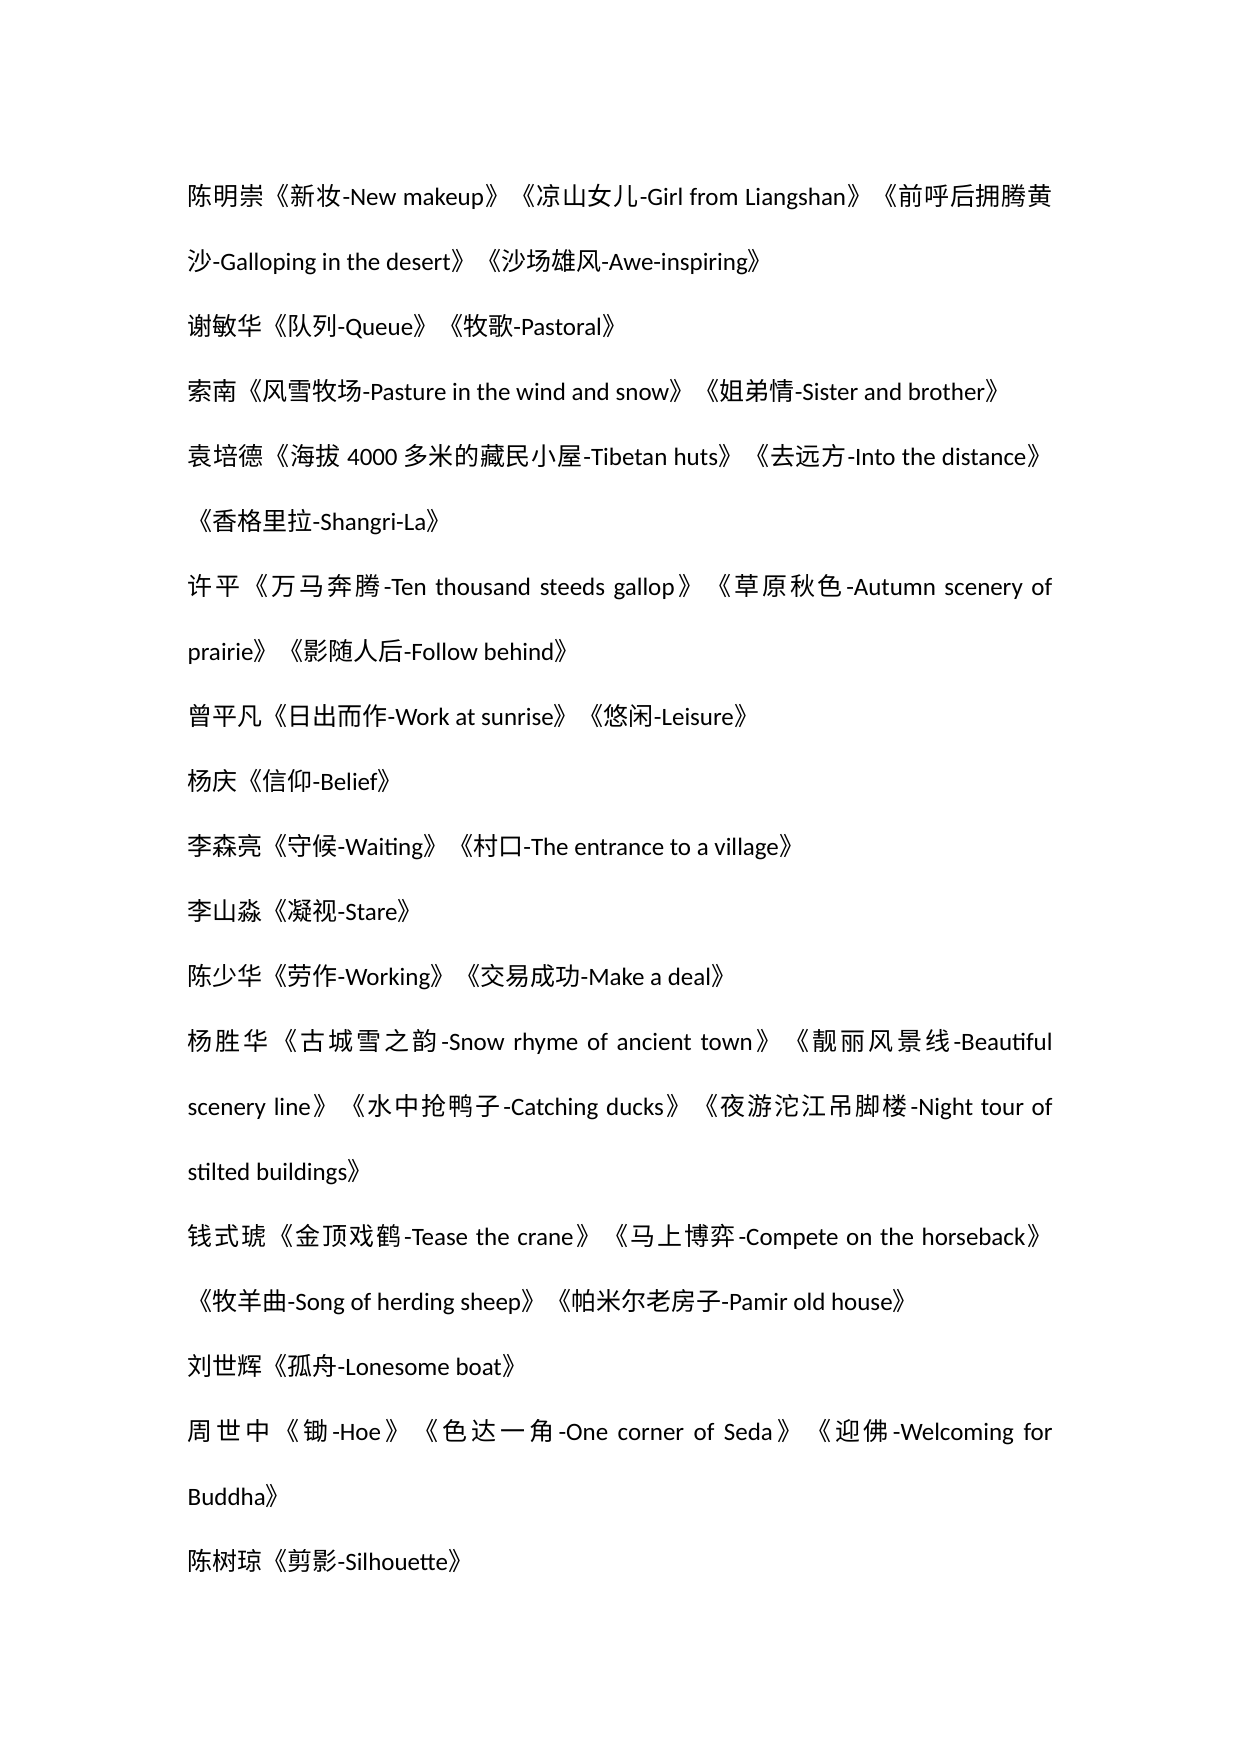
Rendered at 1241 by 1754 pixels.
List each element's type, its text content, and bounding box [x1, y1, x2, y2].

text 杨胜华《古城雪之韵-Snow rhyme of ancient town》《靓丽风景线-Beautiful scenery line》《水中抢鸭子-Catching ducks》《夜游沱江吊脚楼-Night tour of stilted buildings》 [187, 1007, 1053, 1202]
text 刘世辉《孤舟-Lonesome boat》 [187, 1332, 1053, 1397]
text 袁培德《海拔4000多米的藏民小屋-Tibetan huts》《去远方-Into the distance》《香格里拉-Shangri-La》 [187, 422, 1053, 552]
text 李森亮《守候-Waiting》《村口-The entrance to a village》 [187, 812, 1053, 877]
text 陈明崇《新妆-New makeup》《凉山女儿-Girl from Liangshan》《前呼后拥腾黄沙-Galloping in the desert》《沙场雄风-Awe-inspiring》 [187, 162, 1053, 292]
text 索南《风雪牧场-Pasture in the wind and snow》《姐弟情-Sister and brother》 [187, 357, 1053, 422]
text 杨庆《信仰-Belief》 [187, 747, 1053, 812]
text 周世中《锄-Hoe》《色达一角-One corner of Seda》《迎佛-Welcoming for Buddha》 [187, 1397, 1053, 1527]
text 钱式琥《金顶戏鹤-Tease the crane》《马上博弈-Compete on the horseback》《牧羊曲-Song of herding sheep》《帕米尔老房子-Pamir old house》 [187, 1202, 1053, 1332]
text 陈树琼《剪影-Silhouette》 [187, 1527, 1053, 1592]
text 许平《万马奔腾-Ten thousand steeds gallop》《草原秋色-Autumn scenery of prairie》《影随人后-Follow behind》 [187, 552, 1053, 682]
text 李山淼《凝视-Stare》 [187, 877, 1053, 942]
text 谢敏华《队列-Queue》《牧歌-Pastoral》 [187, 292, 1053, 357]
text 陈少华《劳作-Working》《交易成功-Make a deal》 [187, 942, 1053, 1007]
text 曾平凡《日出而作-Work at sunrise》《悠闲-Leisure》 [187, 682, 1053, 747]
